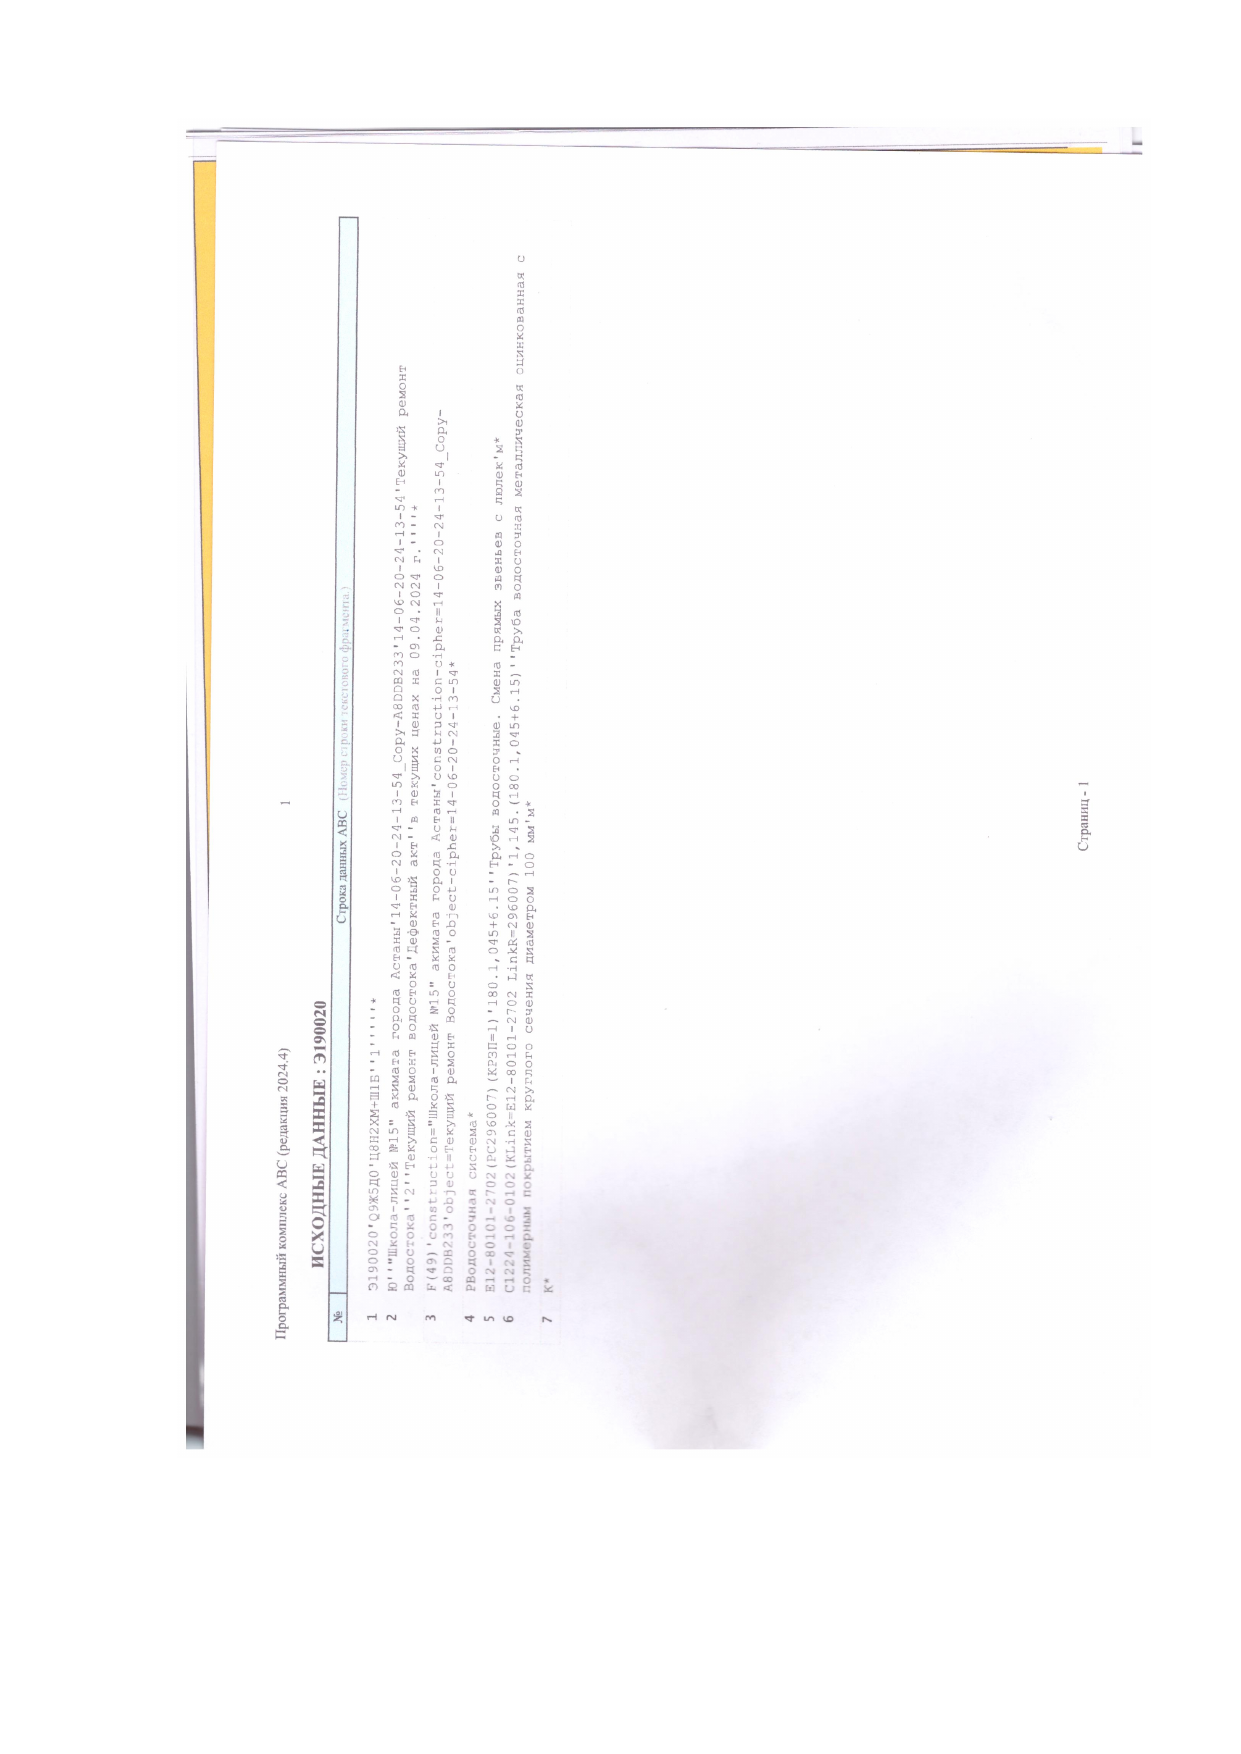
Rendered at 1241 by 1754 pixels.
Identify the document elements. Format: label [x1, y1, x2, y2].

picture [177, 118, 1151, 1458]
